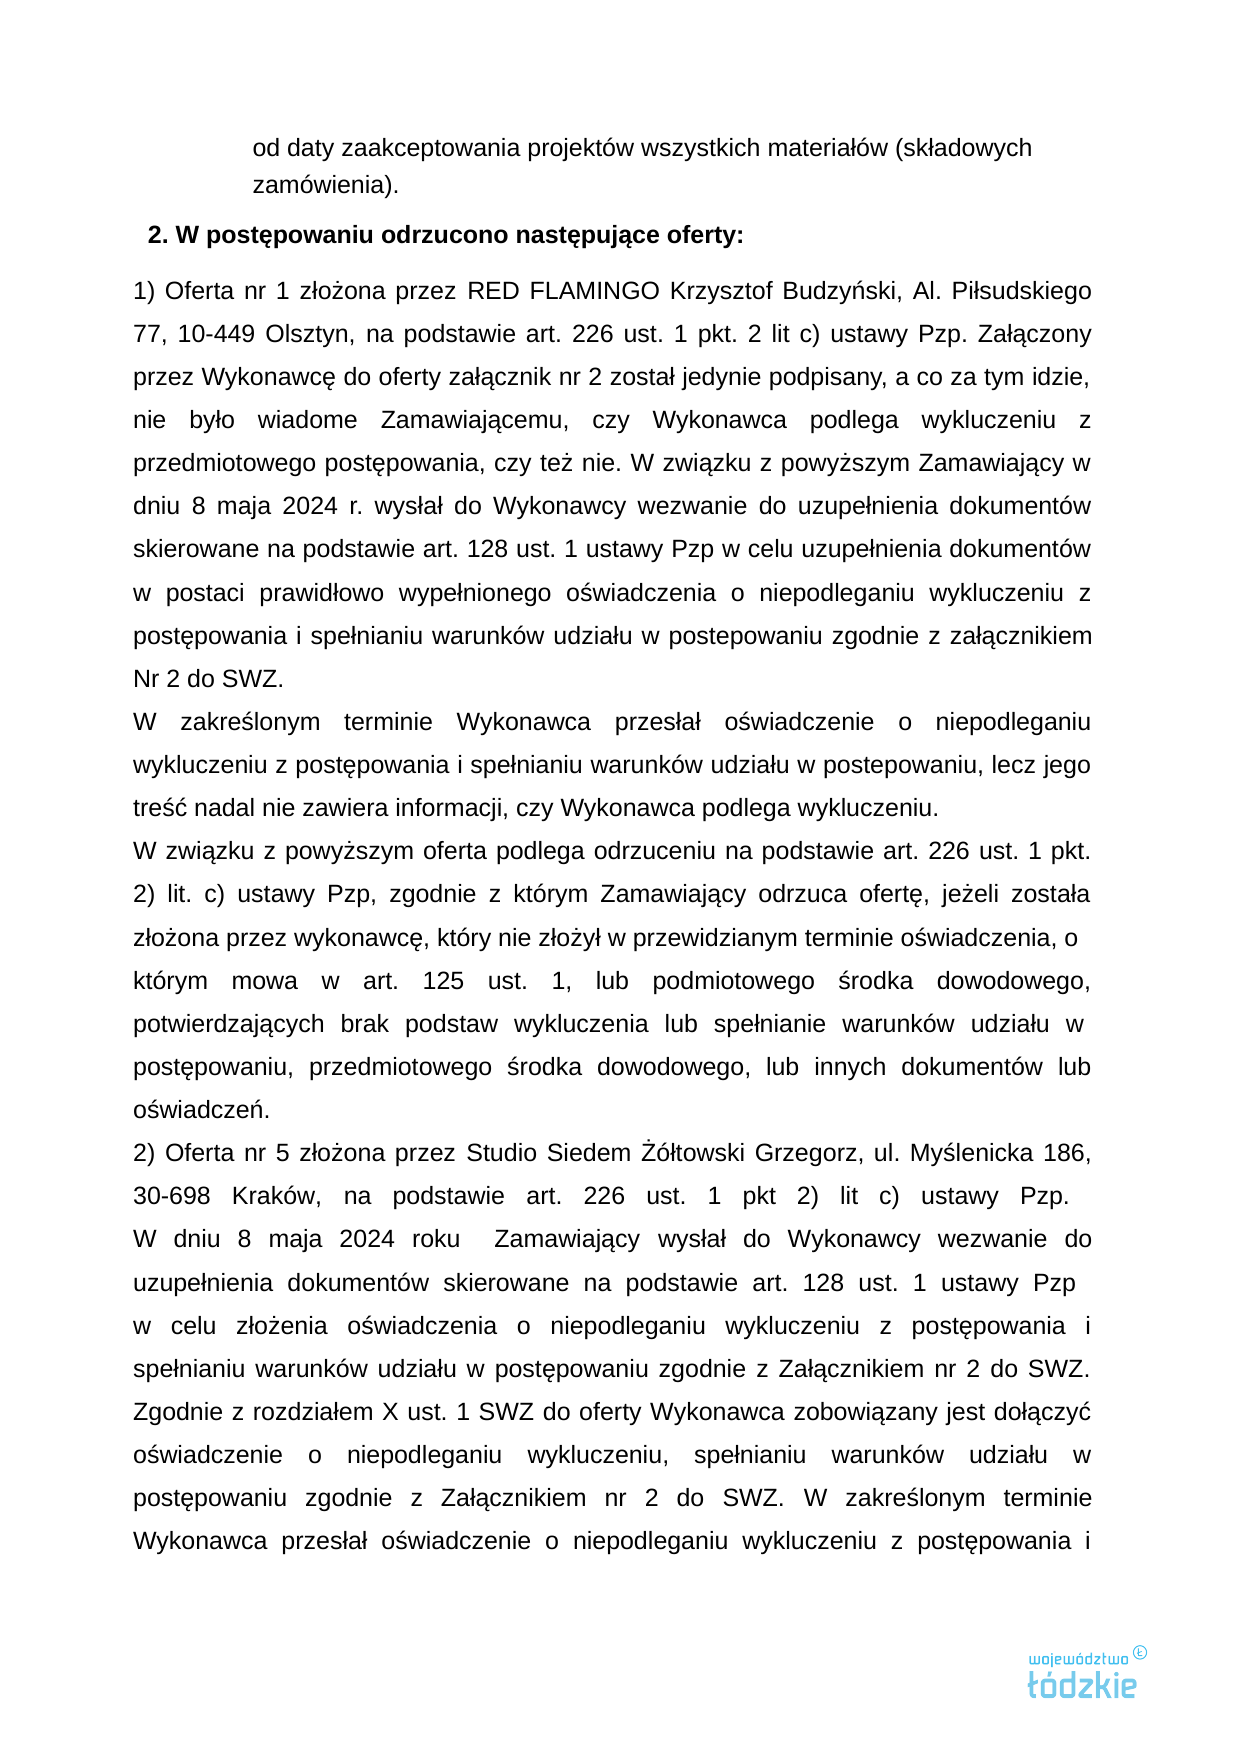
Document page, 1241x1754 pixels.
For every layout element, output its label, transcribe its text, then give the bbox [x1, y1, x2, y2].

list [133, 1138, 1092, 1555]
list W związku z powyższym oferta podlega odrzuceniu na podstawie art. 226 ust. 1 pkt. 2) lit. c) ustawy Pzp, zgodnie z którym Zamawiający odrzuca ofertę, jeżeli została złożona przez wykonawcę, który nie złożył w przewidzianym terminie oświadczenia, o którym mowa w art. 125 ust. 1, lub podmiotowego środka dowodowego, potwierdzających brak podstaw wykluczenia lub spełnianie warunków udziału w postępowaniu, przedmiotowego środka dowodowego, lub innych dokumentów lub oświadczeń. [133, 836, 1092, 1124]
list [215, 133, 1092, 199]
picture [1019, 1643, 1151, 1700]
list 1) Oferta nr 1 złożona przez RED FLAMINGO Krzysztof Budzyński, Al. Piłsudskiego 77, 10-449 Olsztyn, na podstawie art. 226 ust. 1 pkt. 2 lit c) ustawy Pzp. Załączony przez Wykonawcę do oferty załącznik nr 2 został jedynie podpisany, a co za tym idzie, nie było wiadome Zamawiającemu, czy Wykonawca podlega wykluczeniu z przedmiotowego postępowania, czy też nie. W związku z powyższym Zamawiający w dniu 8 maja 2024 r. wysłał do Wykonawcy wezwanie do uzupełnienia dokumentów skierowane na podstawie art. 128 ust. 1 ustawy Pzp w celu uzupełnienia dokumentów w postaci prawidłowo wypełnionego oświadczenia o niepodleganiu wykluczeniu z postępowania i spełnianiu warunków udziału w postepowaniu zgodnie z załącznikiem Nr 2 do SWZ. [133, 276, 1092, 692]
text 2. W postępowaniu odrzucono następujące oferty: [148, 220, 1092, 249]
list W zakreślonym terminie Wykonawca przesłał oświadczenie o niepodleganiu wykluczeniu z postępowania i spełnianiu warunków udziału w postepowaniu, lecz jego treść nadal nie zawiera informacji, czy Wykonawca podlega wykluczeniu. [133, 707, 1092, 822]
